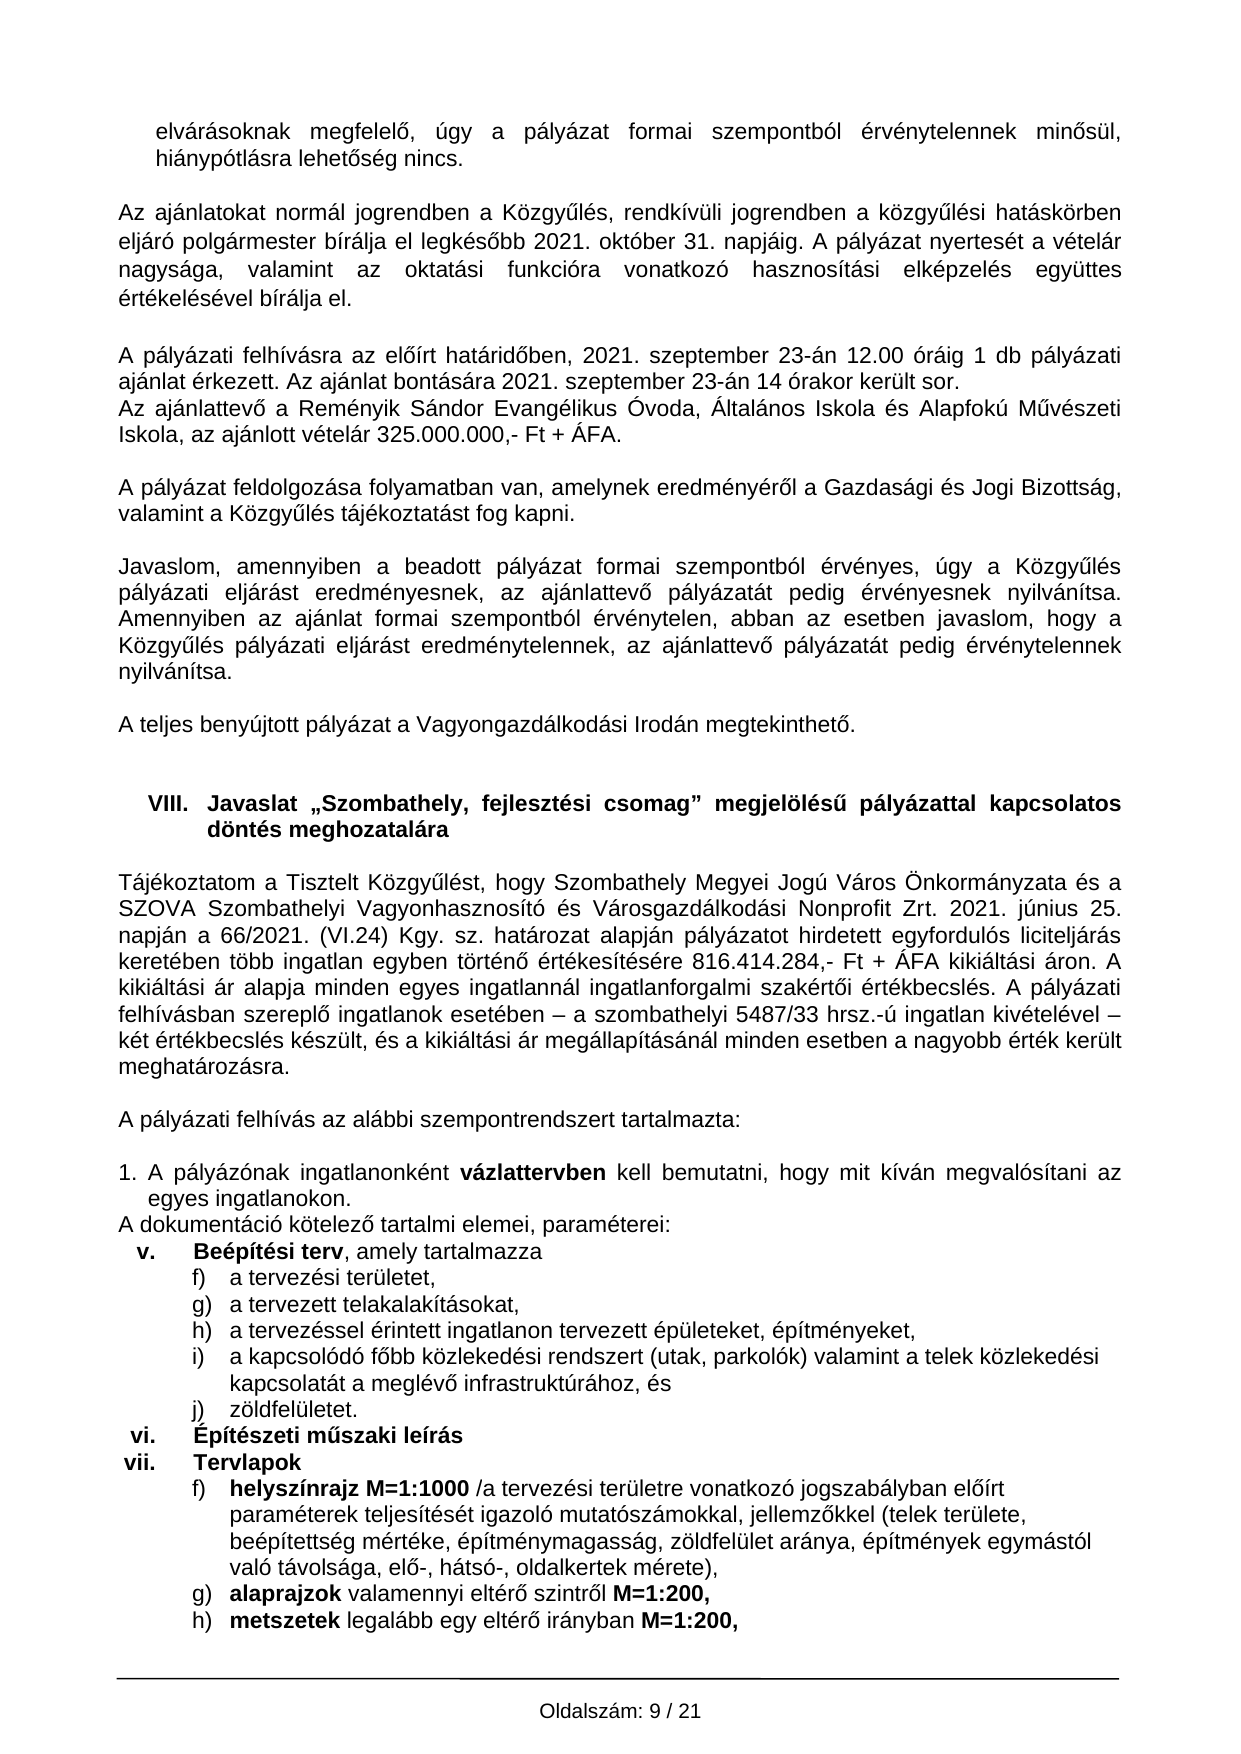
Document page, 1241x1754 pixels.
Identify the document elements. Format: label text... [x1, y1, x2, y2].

list helyszínrajz M=1:1000 /a tervezési területre vonatkozó jogszabályban előírt paraméterek teljesítését igazoló mutatószámokkal, jellemzőkkel (telek területe, beépítettség mértéke, építménymagasság, zöldfelület aránya, építmények egymástól való távolsága, elő-, hátsó-, oldalkertek mérete), [192, 1475, 482, 1580]
text A pályázati felhívás az alábbi szempontrendszert tartalmazta: [118, 1106, 1122, 1132]
text A pályázati felhívásra az előírt határidőben, 2021. szeptember 23-án 12.00 óráig 1 db pályázati ajánlat érkezett. Az ajánlat bontására 2021. szeptember 23-án 14 órakor került sor. [118, 342, 1122, 394]
list A pályázónak ingatlanonként vázlattervben kell bemutatni, hogy mit kíván megvalósítani az egyes ingatlanokon. [118, 1159, 1122, 1211]
list a tervezési területet, [192, 1264, 1122, 1291]
text A pályázat feldolgozása folyamatban van, amelynek eredményéről a Gazdasági és Jogi Bizottság, valamint a Közgyűlés tájékoztatást fog kapni. [118, 473, 1122, 526]
text Tájékoztatom a Tisztelt Közgyűlést, hogy Szombathely Megyei Jogú Város Önkormányzata és a SZOVA Szombathelyi Vagyonhasznosító és Városgazdálkodási Nonprofit Zrt. 2021. június 25. napján a 66/2021. (VI.24) Kgy. sz. határozat alapján pályázatot hirdetett egyfordulós liciteljárás keretében több ingatlan egyben történő értékesítésére 816.414.284,- Ft + ÁFA kikiáltási áron. A kikiáltási ár alapja minden egyes ingatlannál ingatlanforgalmi szakértői értékbecslés. A pályázati felhívásban szereplő ingatlanok esetében – a szombathelyi 5487/33 hrsz.-ú ingatlan kivételével – két értékbecslés készült, és a kikiáltási ár megállapításánál minden esetben a nagyobb érték került meghatározásra. [118, 869, 1122, 1080]
list alaprajzok valamennyi eltérő szintről M=1:200, [192, 1580, 1122, 1607]
list helyszínrajz M=1:1000 /a tervezési területre vonatkozó jogszabályban előírt paraméterek teljesítését igazoló mutatószámokkal, jellemzőkkel (telek területe, beépítettség mértéke, építménymagasság, zöldfelület aránya, építmények egymástól való távolsága, elő-, hátsó-, oldalkertek mérete), [718, 1475, 1122, 1580]
text A teljes benyújtott pályázat a Vagyongazdálkodási Irodán megtekinthető. [118, 711, 1122, 737]
list Javaslat „Szombathely, fejlesztési csomag” megjelölésű pályázattal kapcsolatos döntés meghozatalára [148, 790, 1122, 842]
list metszetek legalább egy eltérő irányban M=1:200, [192, 1607, 1122, 1633]
list A dokumentáció kötelező tartalmi elemei, paraméterei: [118, 1211, 1122, 1238]
list Tervlapok [156, 1449, 1122, 1475]
list a tervezett telakalakításokat, [192, 1291, 1122, 1317]
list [155, 118, 1122, 171]
list a tervezéssel érintett ingatlanon tervezett épületeket, építményeket, [192, 1317, 1122, 1343]
text Az ajánlattevő a Reményik Sándor Evangélikus Óvoda, Általános Iskola és Alapfokú Művészeti Iskola, az ajánlott vételár 325.000.000,- Ft + ÁFA. [118, 394, 1122, 447]
list Építészeti műszaki leírás [156, 1422, 1122, 1449]
list a kapcsolódó főbb közlekedési rendszert (utak, parkolók) valamint a telek közlekedési kapcsolatát a meglévő infrastruktúrához, és [192, 1343, 1122, 1396]
text Az ajánlatokat normál jogrendben a Közgyűlés, rendkívüli jogrendben a közgyűlési hatáskörben eljáró polgármester bírálja el legkésőbb 2021. október 31. napjáig. A pályázat nyertesét a vételár nagysága, valamint az oktatási funkcióra vonatkozó hasznosítási elképzelés együttes értékelésével bírálja el. [118, 199, 1122, 311]
text Javaslom, amennyiben a beadott pályázat formai szempontból érvényes, úgy a Közgyűlés pályázati eljárást eredményesnek, az ajánlattevő pályázatát pedig érvényesnek nyilvánítsa. Amennyiben az ajánlat formai szempontból érvénytelen, abban az esetben javaslom, hogy a Közgyűlés pályázati eljárást eredménytelennek, az ajánlattevő pályázatát pedig érvénytelennek nyilvánítsa. [118, 553, 1122, 684]
list zöldfelületet. [192, 1396, 1122, 1422]
list Beépítési terv, amely tartalmazza [156, 1238, 1122, 1264]
